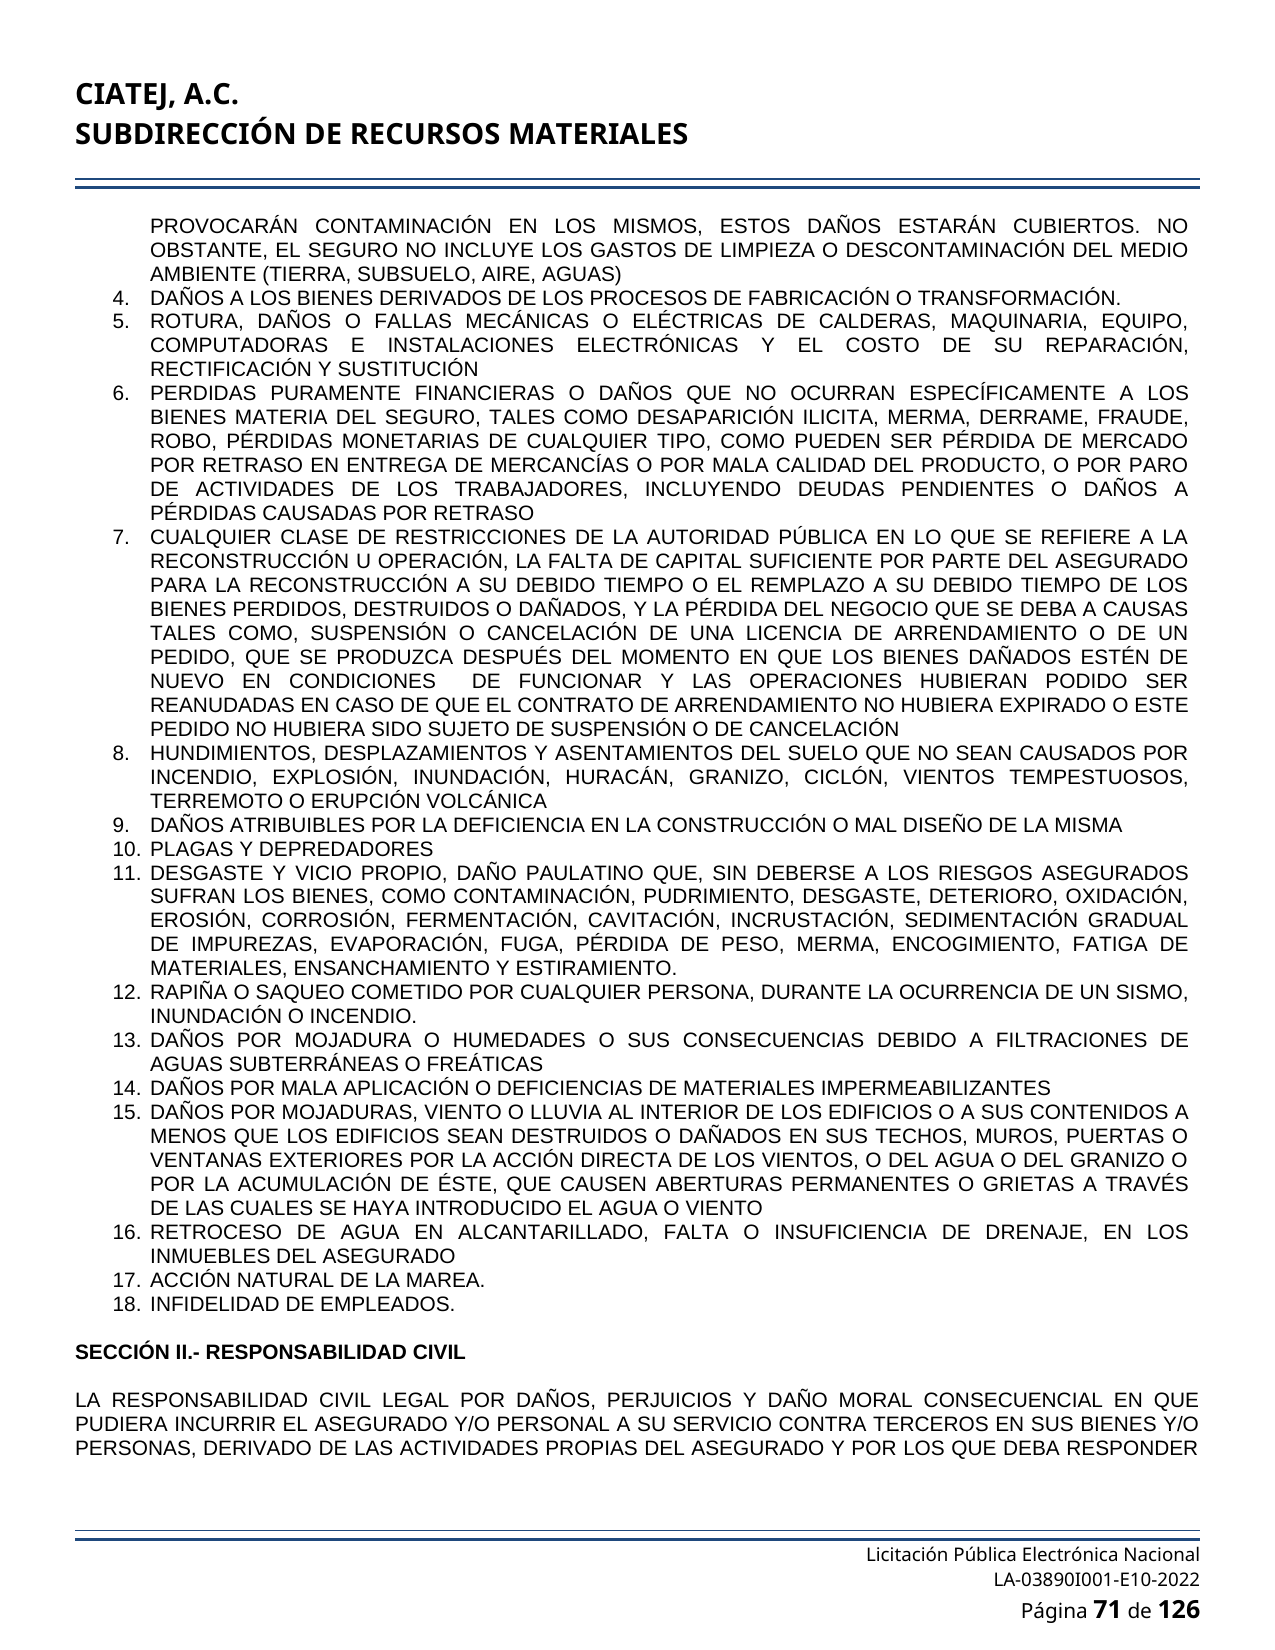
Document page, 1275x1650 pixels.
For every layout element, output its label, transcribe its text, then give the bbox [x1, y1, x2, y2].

list PLAGAS Y DEPREDADORES [112, 836, 1190, 860]
list DAÑOS POR MOJADURA O HUMEDADES O SUS CONSECUENCIAS DEBIDO A FILTRACIONES DE AGUAS SUBTERRÁNEAS O FREÁTICAS [112, 1028, 1190, 1076]
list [75, 1387, 1200, 1459]
list DAÑOS POR MALA APLICACIÓN O DEFICIENCIAS DE MATERIALES IMPERMEABILIZANTES [112, 1076, 1190, 1100]
list RETROCESO DE AGUA EN ALCANTARILLADO, FALTA O INSUFICIENCIA DE DRENAJE, EN LOS INMUEBLES DEL ASEGURADO [112, 1220, 1190, 1268]
list DAÑOS A LOS BIENES DERIVADOS DE LOS PROCESOS DE FABRICACIÓN O TRANSFORMACIÓN. [112, 285, 1190, 309]
list SECCIÓN II.- RESPONSABILIDAD CIVIL [75, 1339, 1200, 1363]
list CUALQUIER CLASE DE RESTRICCIONES DE LA AUTORIDAD PÚBLICA EN LO QUE SE REFIERE A LA RECONSTRUCCIÓN U OPERACIÓN, LA FALTA DE CAPITAL SUFICIENTE POR PARTE DEL ASEGURADO PARA LA RECONSTRUCCIÓN A SU DEBIDO TIEMPO O EL REMPLAZO A SU DEBIDO TIEMPO DE LOS BIENES PERDIDOS, DESTRUIDOS O DAÑADOS, Y LA PÉRDIDA DEL NEGOCIO QUE SE DEBA A CAUSAS TALES COMO, SUSPENSIÓN O CANCELACIÓN DE UNA LICENCIA DE ARRENDAMIENTO O DE UN PEDIDO, QUE SE PRODUZCA DESPUÉS DEL MOMENTO EN QUE LOS BIENES DAÑADOS ESTÉN DE NUEVO EN CONDICIONES DE FUNCIONAR Y LAS OPERACIONES HUBIERAN PODIDO SER REANUDADAS EN CASO DE QUE EL CONTRATO DE ARRENDAMIENTO NO HUBIERA EXPIRADO O ESTE PEDIDO NO HUBIERA SIDO SUJETO DE SUSPENSIÓN O DE CANCELACIÓN [112, 525, 1190, 741]
list ACCIÓN NATURAL DE LA MAREA. [112, 1268, 1190, 1292]
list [112, 213, 1190, 285]
list DAÑOS POR MOJADURAS, VIENTO O LLUVIA AL INTERIOR DE LOS EDIFICIOS O A SUS CONTENIDOS A MENOS QUE LOS EDIFICIOS SEAN DESTRUIDOS O DAÑADOS EN SUS TECHOS, MUROS, PUERTAS O VENTANAS EXTERIORES POR LA ACCIÓN DIRECTA DE LOS VIENTOS, O DEL AGUA O DEL GRANIZO O POR LA ACUMULACIÓN DE ÉSTE, QUE CAUSEN ABERTURAS PERMANENTES O GRIETAS A TRAVÉS DE LAS CUALES SE HAYA INTRODUCIDO EL AGUA O VIENTO [112, 1100, 1190, 1220]
list DAÑOS ATRIBUIBLES POR LA DEFICIENCIA EN LA CONSTRUCCIÓN O MAL DISEÑO DE LA MISMA [112, 812, 1190, 836]
list RAPIÑA O SAQUEO COMETIDO POR CUALQUIER PERSONA, DURANTE LA OCURRENCIA DE UN SISMO, INUNDACIÓN O INCENDIO. [112, 980, 1190, 1028]
list PERDIDAS PURAMENTE FINANCIERAS O DAÑOS QUE NO OCURRAN ESPECÍFICAMENTE A LOS BIENES MATERIA DEL SEGURO, TALES COMO DESAPARICIÓN ILICITA, MERMA, DERRAME, FRAUDE, ROBO, PÉRDIDAS MONETARIAS DE CUALQUIER TIPO, COMO PUEDEN SER PÉRDIDA DE MERCADO POR RETRASO EN ENTREGA DE MERCANCÍAS O POR MALA CALIDAD DEL PRODUCTO, O POR PARO DE ACTIVIDADES DE LOS TRABAJADORES, INCLUYENDO DEUDAS PENDIENTES O DAÑOS A PÉRDIDAS CAUSADAS POR RETRASO [112, 381, 1190, 525]
list INFIDELIDAD DE EMPLEADOS. [112, 1292, 1190, 1316]
list DESGASTE Y VICIO PROPIO, DAÑO PAULATINO QUE, SIN DEBERSE A LOS RIESGOS ASEGURADOS SUFRAN LOS BIENES, COMO CONTAMINACIÓN, PUDRIMIENTO, DESGASTE, DETERIORO, OXIDACIÓN, EROSIÓN, CORROSIÓN, FERMENTACIÓN, CAVITACIÓN, INCRUSTACIÓN, SEDIMENTACIÓN GRADUAL DE IMPUREZAS, EVAPORACIÓN, FUGA, PÉRDIDA DE PESO, MERMA, ENCOGIMIENTO, FATIGA DE MATERIALES, ENSANCHAMIENTO Y ESTIRAMIENTO. [112, 860, 1190, 980]
list HUNDIMIENTOS, DESPLAZAMIENTOS Y ASENTAMIENTOS DEL SUELO QUE NO SEAN CAUSADOS POR INCENDIO, EXPLOSIÓN, INUNDACIÓN, HURACÁN, GRANIZO, CICLÓN, VIENTOS TEMPESTUOSOS, TERREMOTO O ERUPCIÓN VOLCÁNICA [112, 741, 1190, 812]
list ROTURA, DAÑOS O FALLAS MECÁNICAS O ELÉCTRICAS DE CALDERAS, MAQUINARIA, EQUIPO, COMPUTADORAS E INSTALACIONES ELECTRÓNICAS Y EL COSTO DE SU REPARACIÓN, RECTIFICACIÓN Y SUSTITUCIÓN [112, 309, 1190, 381]
